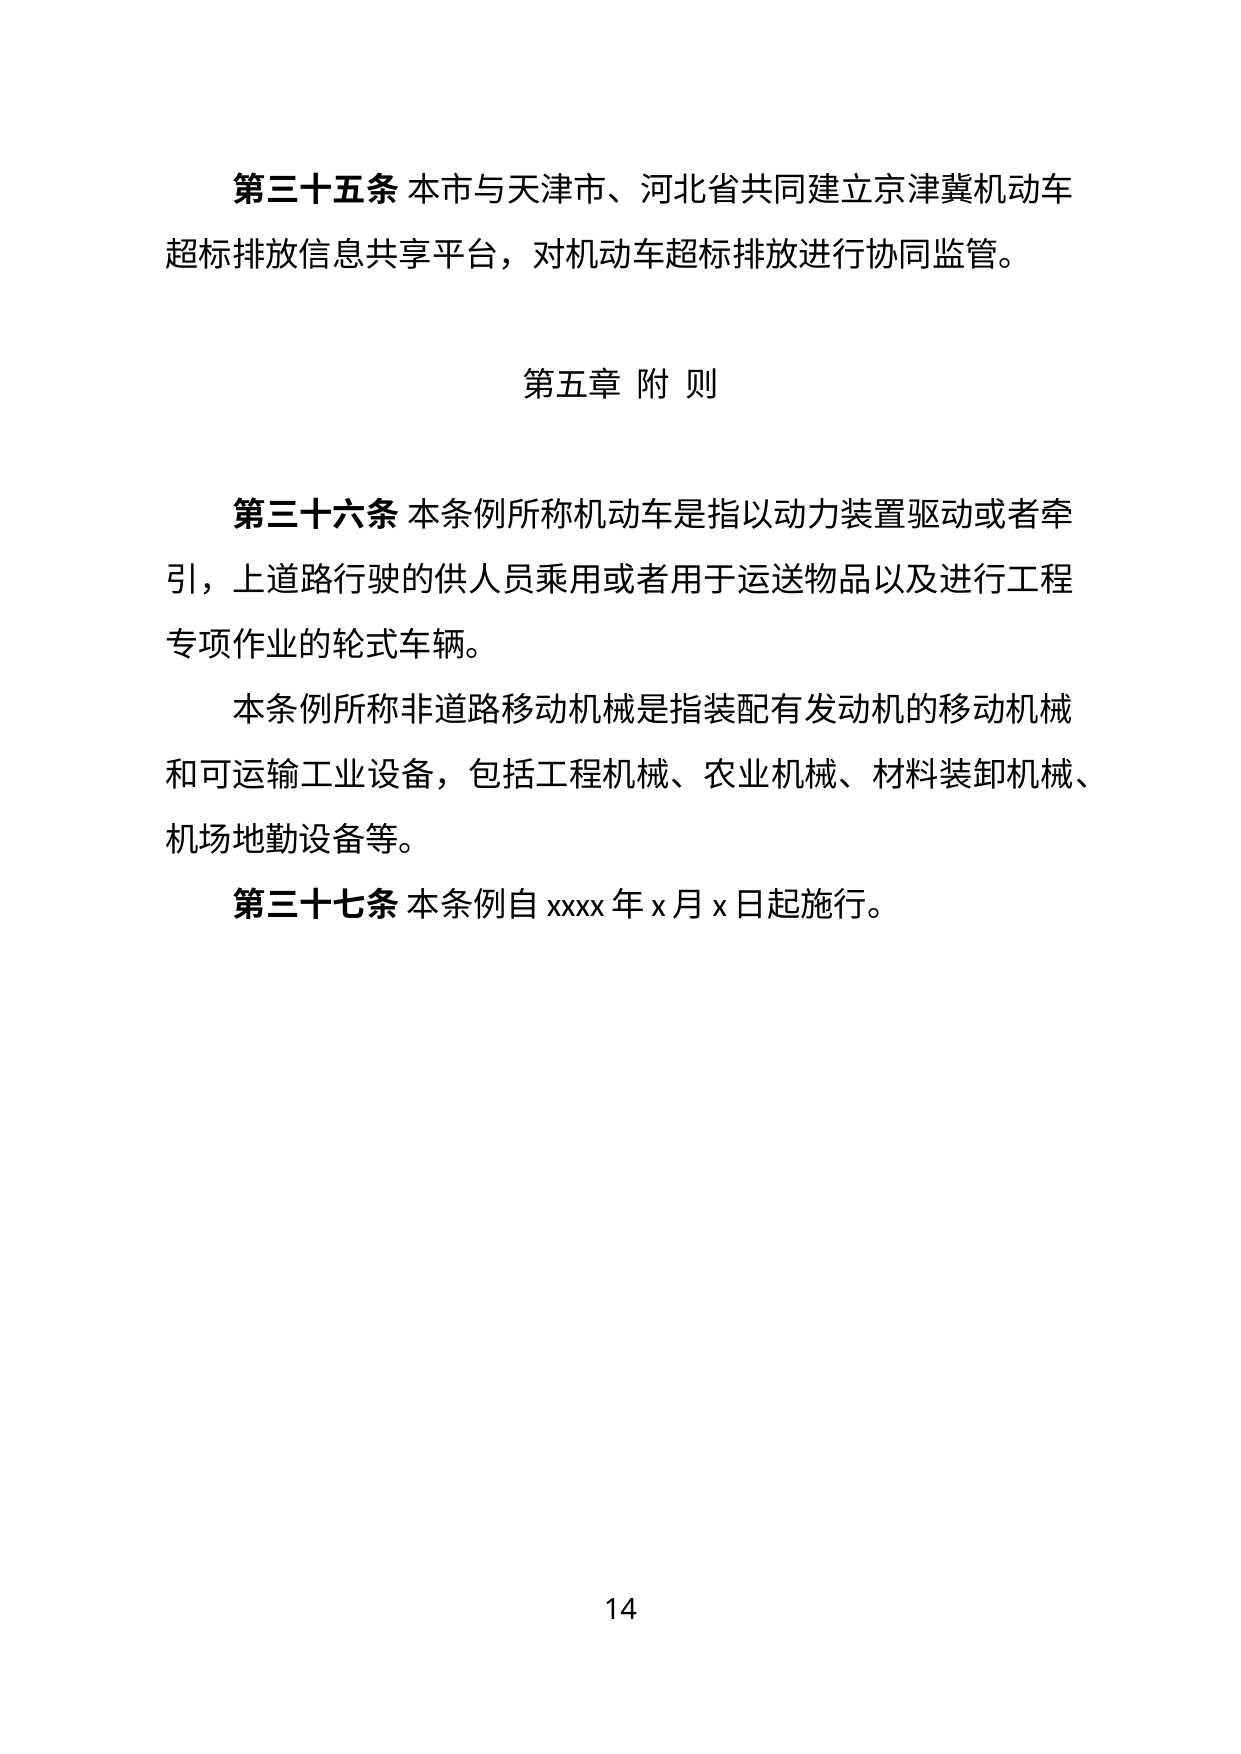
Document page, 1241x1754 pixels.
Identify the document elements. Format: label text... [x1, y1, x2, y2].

text 第三十七条 本条例自xxxx年x月x日起施行。 [165, 869, 1075, 934]
text 第五章 附 则 [165, 349, 1075, 414]
text 第三十六条 本条例所称机动车是指以动力装置驱动或者牵引，上道路行驶的供人员乘用或者用于运送物品以及进行工程专项作业的轮式车辆。 [165, 479, 1075, 674]
text 第三十五条 本市与天津市、河北省共同建立京津冀机动车超标排放信息共享平台，对机动车超标排放进行协同监管。 [165, 154, 1075, 284]
text 本条例所称非道路移动机械是指装配有发动机的移动机械和可运输工业设备，包括工程机械、农业机械、材料装卸机械、机场地勤设备等。 [165, 674, 1075, 869]
